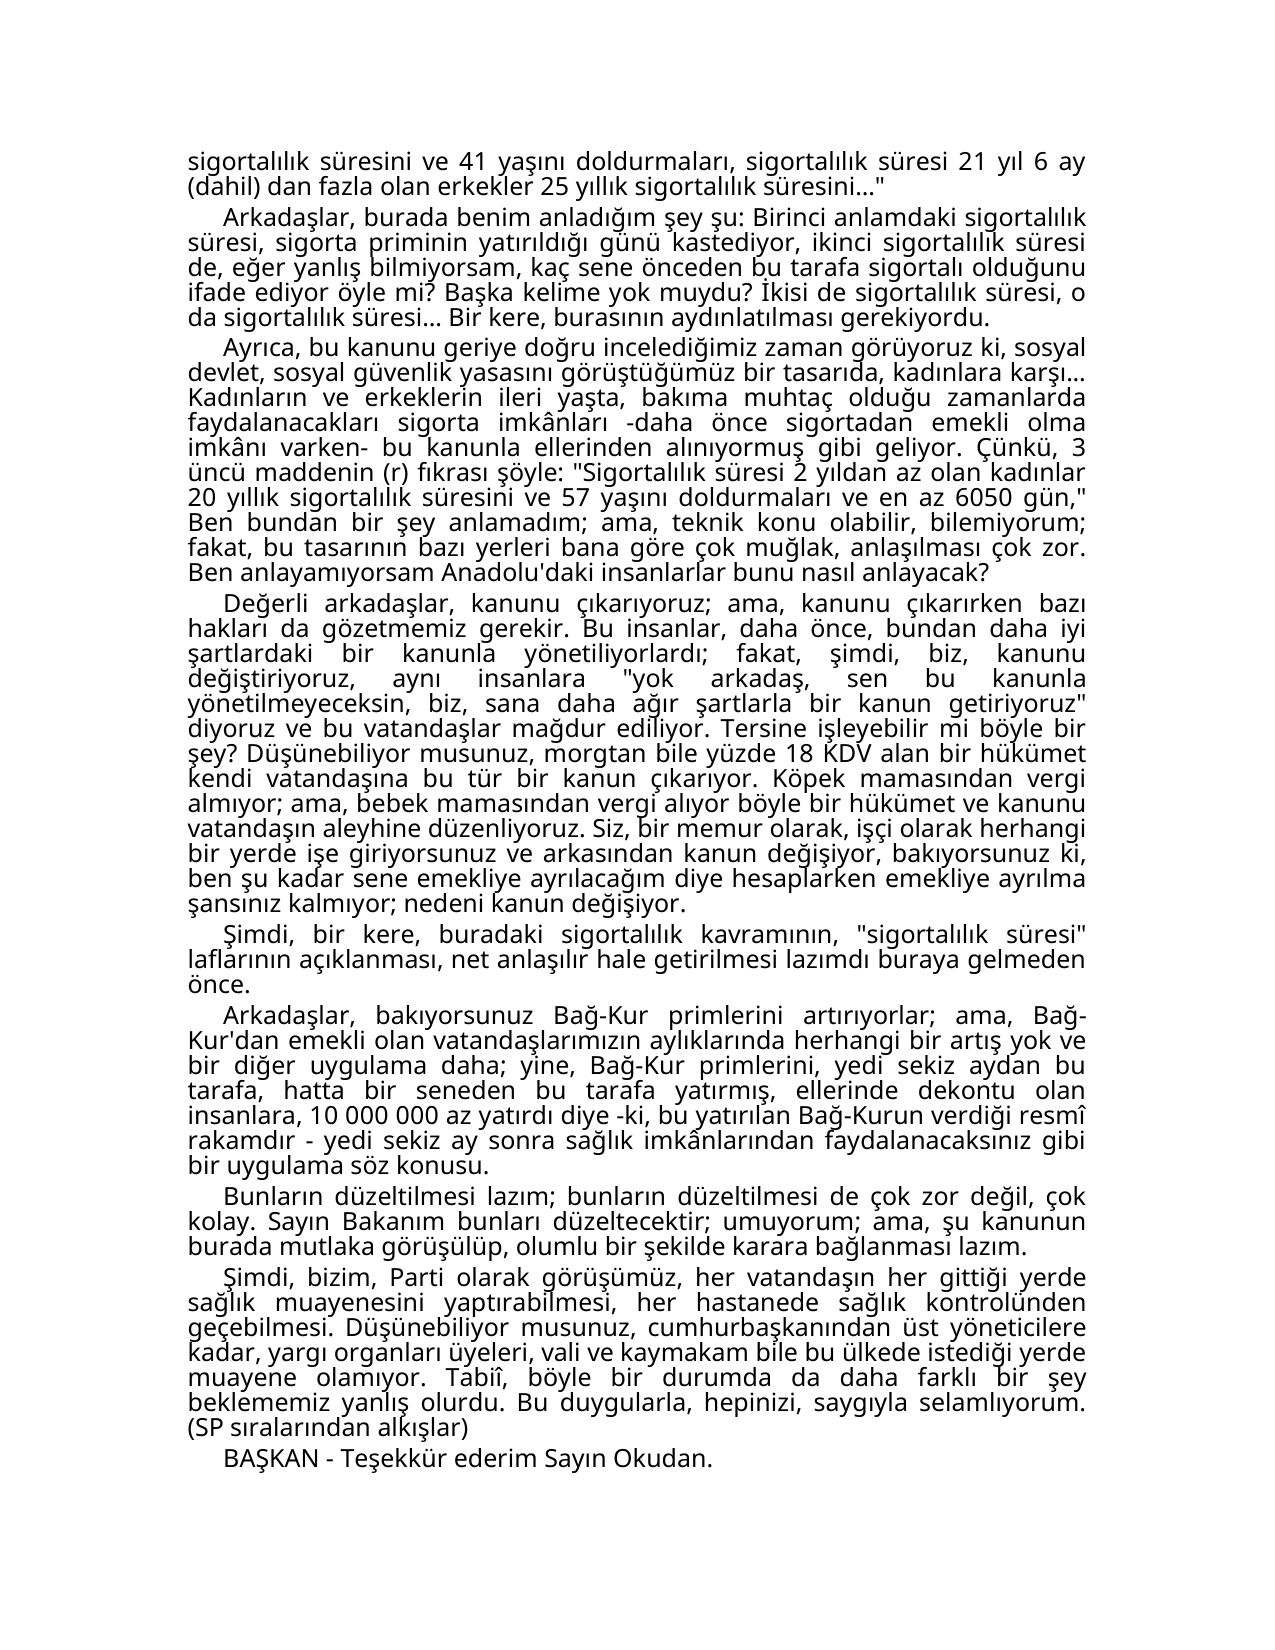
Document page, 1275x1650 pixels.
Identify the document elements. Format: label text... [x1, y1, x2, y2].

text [187, 150, 1087, 200]
text Şimdi, bir kere, buradaki sigortalılık kavramının, "sigortalılık süresi" laflarının açıklanması, net anlaşılır hale getirilmesi lazımdı buraya gelmeden önce. [187, 924, 1087, 999]
text Bunların düzeltilmesi lazım; bunların düzeltilmesi de çok zor değil, çok kolay. Sayın Bakanım bunları düzeltecektir; umuyorum; ama, şu kanunun burada mutlaka görüşülüp, olumlu bir şekilde karara bağlanması lazım. [187, 1186, 1087, 1261]
text Ayrıca, bu kanunu geriye doğru incelediğimiz zaman görüyoruz ki, sosyal devlet, sosyal güvenlik yasasını görüştüğümüz bir tasarıda, kadınlara karşı... Kadınların ve erkeklerin ileri yaşta, bakıma muhtaç olduğu zamanlarda faydalanacakları sigorta imkânları -daha önce sigortadan emekli olma imkânı varken- bu kanunla ellerinden alınıyormuş gibi geliyor. Çünkü, 3 üncü maddenin (r) fıkrası şöyle: "Sigortalılık süresi 2 yıldan az olan kadınlar 20 yıllık sigortalılık süresini ve 57 yaşını doldurmaları ve en az 6050 gün," Ben bundan bir şey anlamadım; ama, teknik konu olabilir, bilemiyorum; fakat, bu tasarının bazı yerleri bana göre çok muğlak, anlaşılması çok zor. Ben anlayamıyorsam Anadolu'daki insanlarlar bunu nasıl anlayacak? [187, 337, 1087, 587]
text Şimdi, bizim, Parti olarak görüşümüz, her vatandaşın her gittiği yerde sağlık muayenesini yaptırabilmesi, her hastanede sağlık kontrolünden geçebilmesi. Düşünebiliyor musunuz, cumhurbaşkanından üst yöneticilere kadar, yargı organları üyeleri, vali ve kaymakam bile bu ülkede istediği yerde muayene olamıyor. Tabiî, böyle bir durumda da daha farklı bir şey beklememiz yanlış olurdu. Bu duygularla, hepinizi, saygıyla selamlıyorum. (SP sıralarından alkışlar) [187, 1267, 1087, 1442]
text BAŞKAN - Teşekkür ederim Sayın Okudan. [187, 1447, 1087, 1472]
text Değerli arkadaşlar, kanunu çıkarıyoruz; ama, kanunu çıkarırken bazı hakları da gözetmemiz gerekir. Bu insanlar, daha önce, bundan daha iyi şartlardaki bir kanunla yönetiliyorlardı; fakat, şimdi, biz, kanunu değiştiriyoruz, aynı insanlara "yok arkadaş, sen bu kanunla yönetilmeyeceksin, biz, sana daha ağır şartlarla bir kanun getiriyoruz" diyoruz ve bu vatandaşlar mağdur ediliyor. Tersine işleyebilir mi böyle bir şey? Düşünebiliyor musunuz, morgtan bile yüzde 18 KDV alan bir hükümet kendi vatandaşına bu tür bir kanun çıkarıyor. Köpek mamasından vergi almıyor; ama, bebek mamasından vergi alıyor böyle bir hükümet ve kanunu vatandaşın aleyhine düzenliyoruz. Siz, bir memur olarak, işçi olarak herhangi bir yerde işe giriyorsunuz ve arkasından kanun değişiyor, bakıyorsunuz ki, ben şu kadar sene emekliye ayrılacağım diye hesaplarken emekliye ayrılma şansınız kalmıyor; nedeni kanun değişiyor. [187, 593, 1087, 918]
text Arkadaşlar, burada benim anladığım şey şu: Birinci anlamdaki sigortalılık süresi, sigorta priminin yatırıldığı günü kastediyor, ikinci sigortalılık süresi de, eğer yanlış bilmiyorsam, kaç sene önceden bu tarafa sigortalı olduğunu ifade ediyor öyle mi? Başka kelime yok muydu? İkisi de sigortalılık süresi, o da sigortalılık süresi... Bir kere, burasının aydınlatılması gerekiyordu. [187, 206, 1087, 331]
text Arkadaşlar, bakıyorsunuz Bağ-Kur primlerini artırıyorlar; ama, Bağ-Kur'dan emekli olan vatandaşlarımızın aylıklarında herhangi bir artış yok ve bir diğer uygulama daha; yine, Bağ-Kur primlerini, yedi sekiz aydan bu tarafa, hatta bir seneden bu tarafa yatırmış, ellerinde dekontu olan insanlara, 10 000 000 az yatırdı diye -ki, bu yatırılan Bağ-Kurun verdiği resmî rakamdır - yedi sekiz ay sonra sağlık imkânlarından faydalanacaksınız gibi bir uygulama söz konusu. [187, 1005, 1087, 1180]
